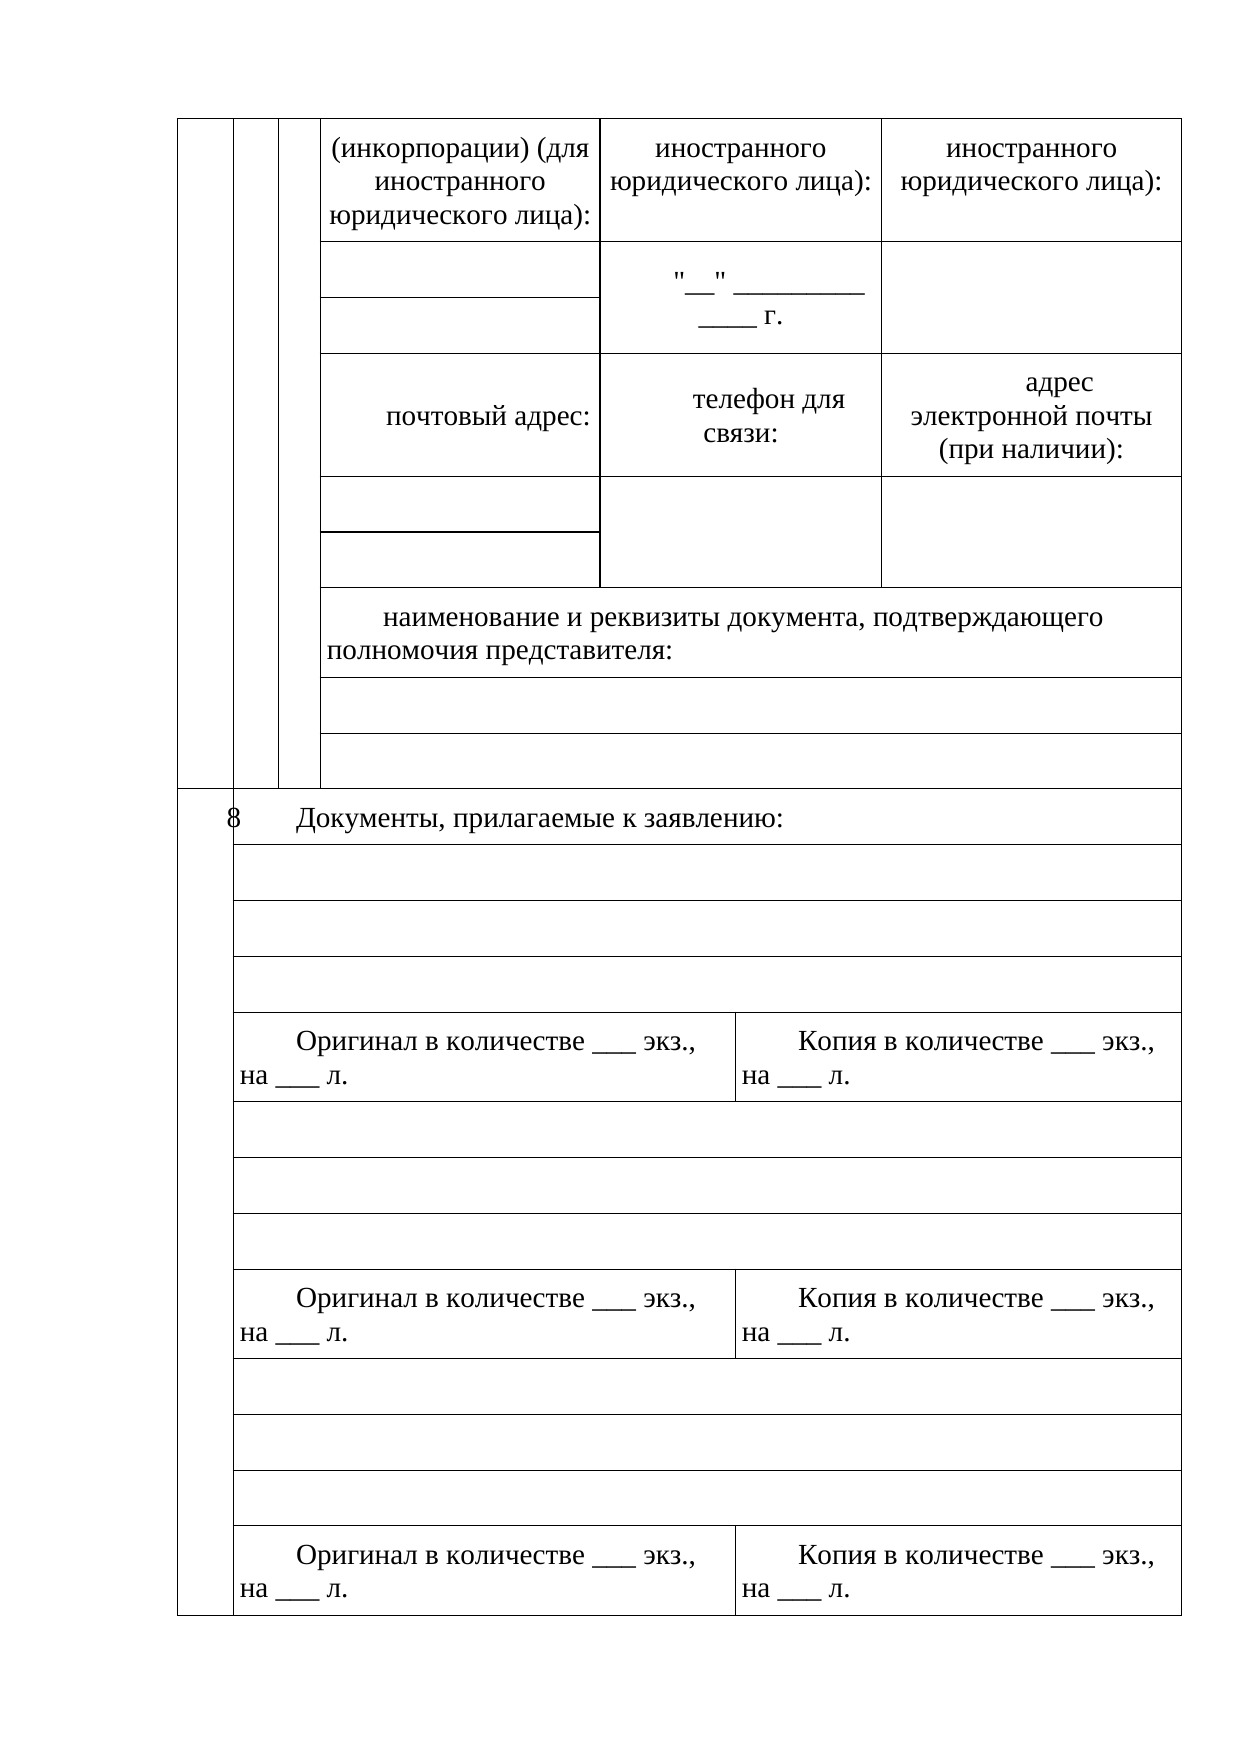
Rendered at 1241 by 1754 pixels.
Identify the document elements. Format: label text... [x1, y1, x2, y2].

table_cell [234, 1471, 1181, 1525]
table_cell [882, 119, 1181, 241]
table_cell [234, 845, 1181, 900]
table_cell [321, 242, 599, 297]
table_cell [234, 901, 1181, 956]
table_cell Копия в количестве ___ экз., на ___ л. [736, 1526, 1181, 1615]
table_cell [234, 1158, 1181, 1213]
table_cell [234, 957, 1181, 1012]
table_cell Копия в количестве ___ экз., на ___ л. [736, 1270, 1181, 1358]
table_cell [321, 533, 599, 587]
table_cell Оригинал в количестве ___ экз., на ___ л. [234, 1270, 735, 1358]
table_cell наименование и реквизиты документа, подтверждающего полномочия представителя: [321, 588, 1181, 677]
table_cell [882, 477, 1181, 587]
table_cell почтовый адрес: [321, 354, 599, 476]
table_cell Оригинал в количестве ___ экз., на ___ л. [234, 1526, 735, 1615]
table_cell Оригинал в количестве ___ экз., на ___ л. [234, 1013, 735, 1101]
table_cell Копия в количестве ___ экз., на ___ л. [736, 1013, 1181, 1101]
table_cell Документы, прилагаемые к заявлению: [234, 789, 1181, 844]
table_cell [234, 1359, 1181, 1414]
table_cell [321, 298, 599, 353]
table_cell [321, 477, 599, 531]
table_cell [601, 477, 881, 587]
table_cell [234, 1214, 1181, 1268]
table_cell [601, 119, 881, 241]
table_cell "__" _________ ____ г. [601, 242, 881, 353]
table_cell адрес электронной почты (при наличии): [882, 354, 1181, 476]
table_cell [321, 678, 1181, 732]
table_cell [882, 242, 1181, 353]
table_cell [321, 119, 599, 241]
table_cell [321, 734, 1181, 788]
table_cell [234, 1102, 1181, 1157]
table_cell 8 [178, 789, 233, 1615]
table_cell телефон для связи: [601, 354, 881, 476]
table_cell [234, 1415, 1181, 1469]
